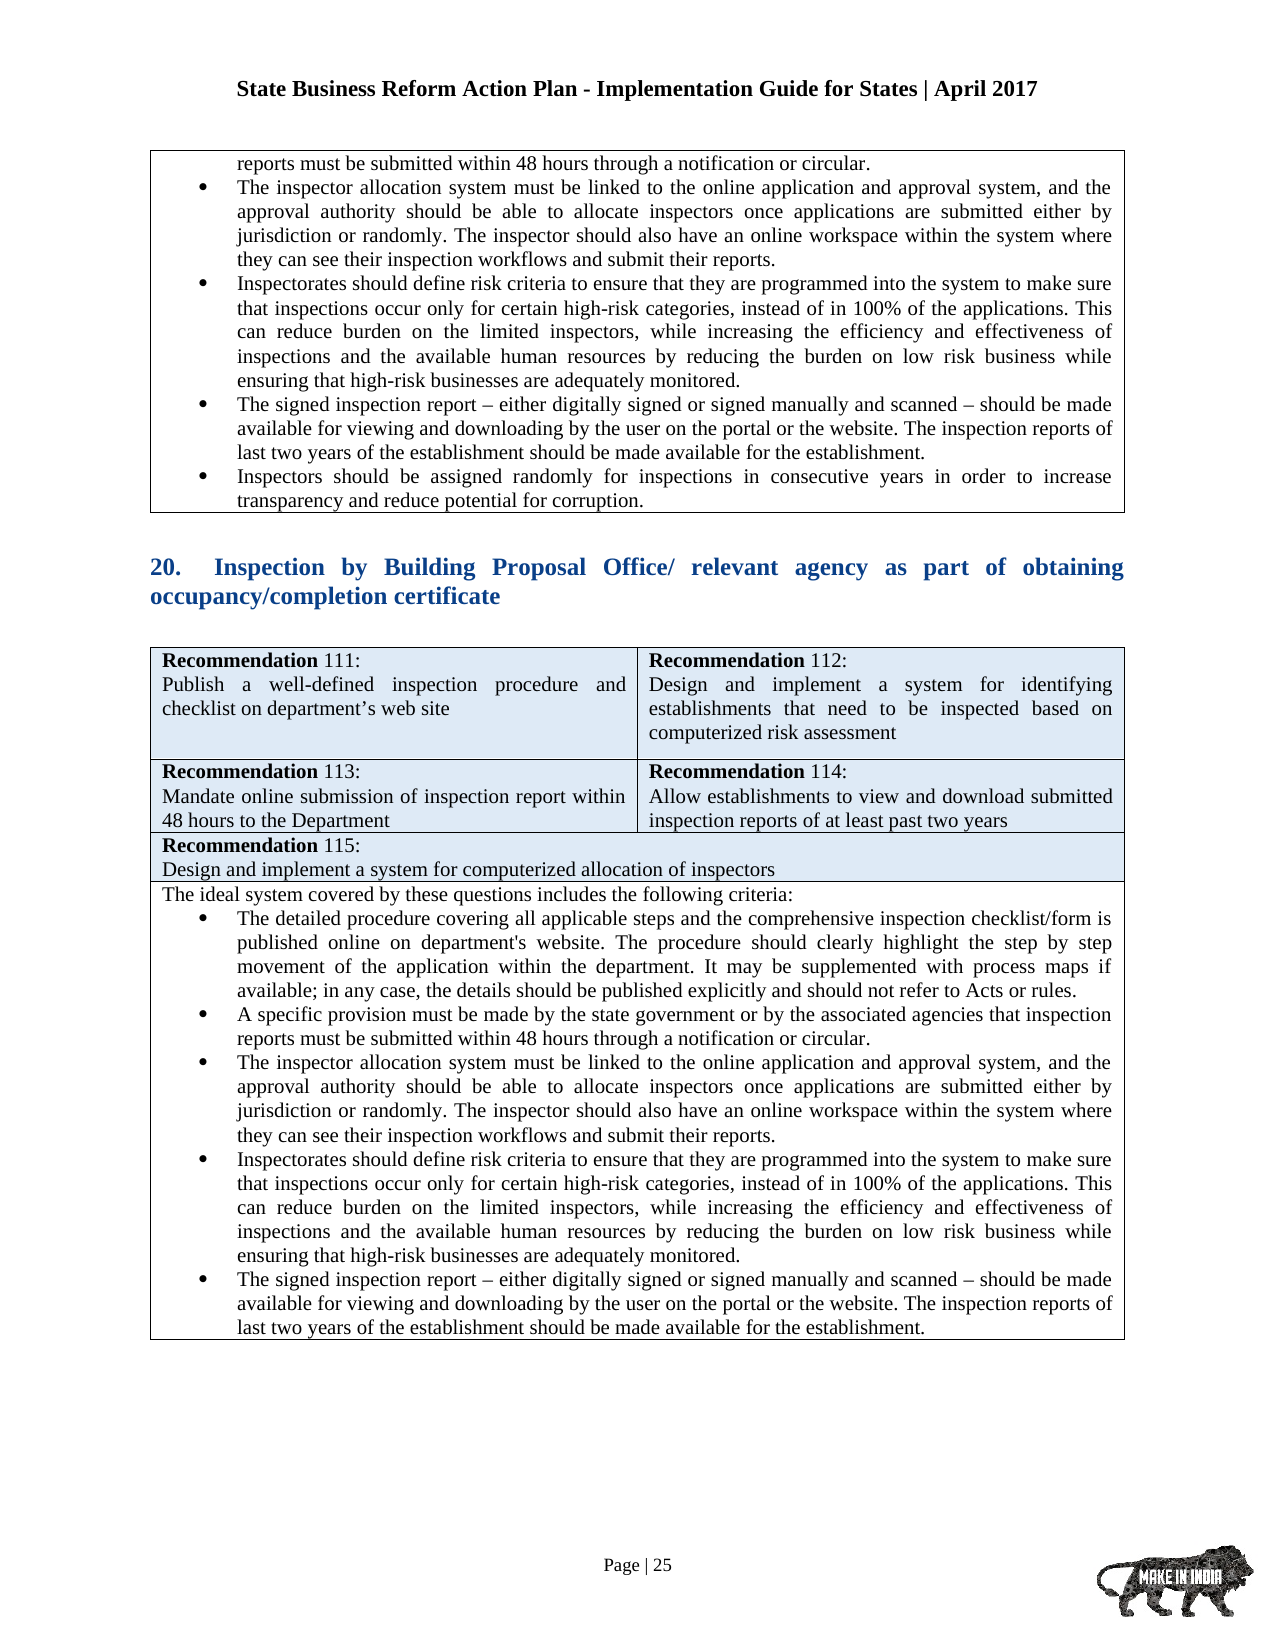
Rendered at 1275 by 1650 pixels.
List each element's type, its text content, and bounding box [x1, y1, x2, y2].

table_cell Recommendation 113: Mandate online submission of inspection report within 48 hours to the Department [151, 760, 637, 832]
table_cell Recommendation 115: Design and implement a system for computerized allocation of inspectors [151, 833, 1124, 881]
table_header Recommendation 112: Design and implement a system for identifying establishments that need to be inspected based on computerized risk assessment [638, 648, 1124, 758]
table_cell Recommendation 114: Allow establishments to view and download submitted inspection reports of at least past two years [638, 760, 1124, 832]
subtitle 20. Inspection by Building Proposal Office/ relevant agency as part of obtaining occupancy/completion certificate [150, 552, 1125, 609]
table_header Recommendation 111: Publish a well-defined inspection procedure and checklist on department’s web site [151, 648, 637, 758]
table_cell The ideal system covered by these questions includes the following criteria: The detailed procedure covering all applicable steps and the comprehensive inspection checklist/form is published online on department's website. The procedure should clearly highlight the step by step movement of the application within the department. It may be supplemented with process maps if available; in any case, the details should be published explicitly and should not refer to Acts or rules. A specific provision must be made by the state government or by the associated agencies that inspection reports must be submitted within 48 hours through a notification or circular. The inspector allocation system must be linked to the online application and approval system, and the approval authority should be able to allocate inspectors once applications are submitted either by jurisdiction or randomly. The inspector should also have an online workspace within the system where they can see their inspection workflows and submit their reports. Inspectorates should define risk criteria to ensure that they are programmed into the system to make sure that inspections occur only for certain high-risk categories, instead of in 100% of the applications. This can reduce burden on the limited inspectors, while increasing the efficiency and effectiveness of inspections and the available human resources by reducing the burden on low risk business while ensuring that high-risk businesses are adequately monitored. The signed inspection report – either digitally signed or signed manually and scanned – should be made available for viewing and downloading by the user on the portal or the website. The inspection reports of last two years of the establishment should be made available for the establishment. [151, 882, 1124, 1339]
picture [1054, 1491, 1275, 1650]
